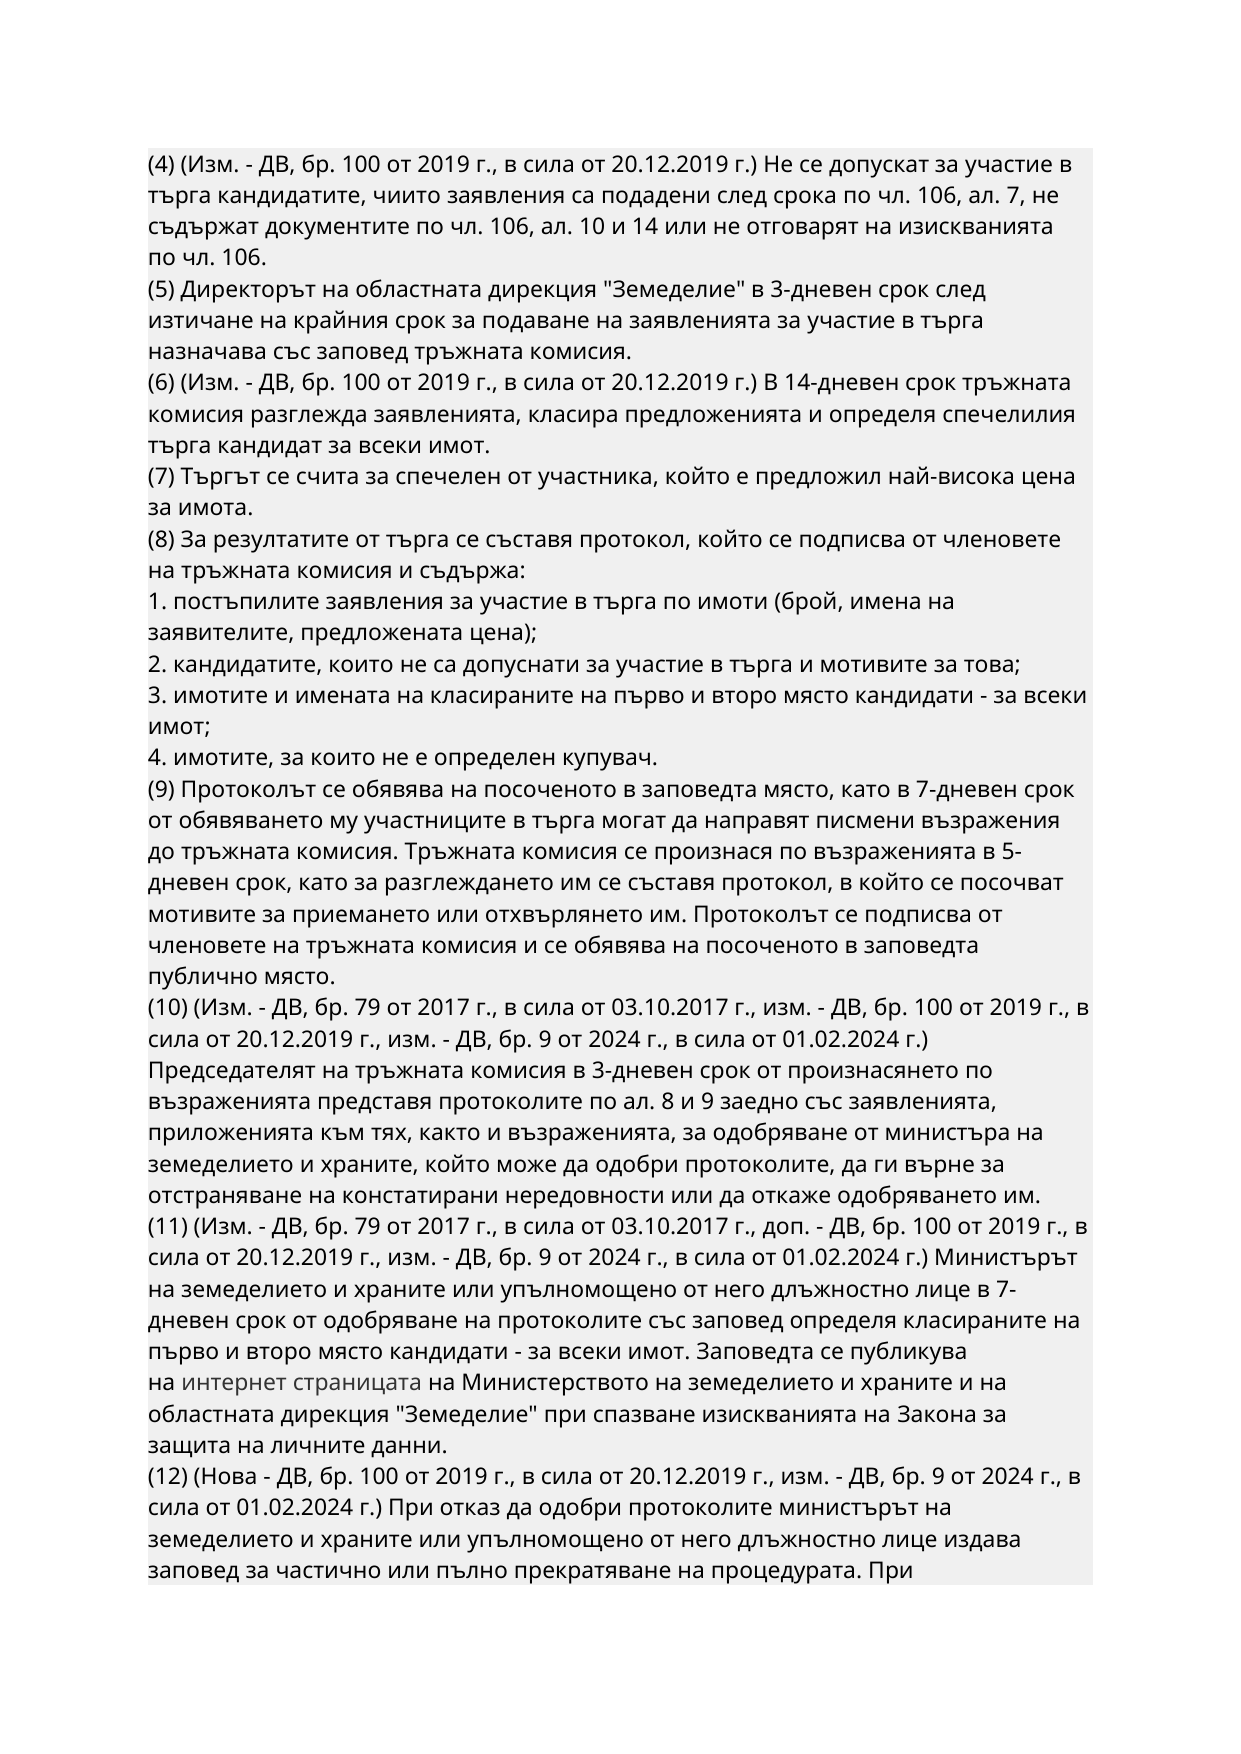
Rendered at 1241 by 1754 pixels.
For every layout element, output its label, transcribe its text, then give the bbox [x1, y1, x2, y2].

text 4. имотите, за които не е определен купувач. [148, 741, 1093, 773]
text (7) Търгът се счита за спечелен от участника, който е предложил най-висока цена за имота. [148, 460, 1093, 523]
text (5) Директорът на областната дирекция "Земеделие" в 3-дневен срок след изтичане на крайния срок за подаване на заявленията за участие в търга назначава със заповед тръжната комисия. [148, 273, 1093, 366]
text (9) Протоколът се обявява на посоченото в заповедта място, като в 7-дневен срок от обявяването му участниците в търга могат да направят писмени възражения до тръжната комисия. Тръжната комисия се произнася по възраженията в 5-дневен срок, като за разглеждането им се съставя протокол, в който се посочват мотивите за приемането или отхвърлянето им. Протоколът се подписва от членовете на тръжната комисия и се обявява на посоченото в заповедта публично място. [148, 773, 1093, 991]
text (8) За резултатите от търга се съставя протокол, който се подписва от членовете на тръжната комисия и съдържа: [148, 523, 1093, 585]
text (4) (Изм. - ДВ, бр. 100 от 2019 г., в сила от 20.12.2019 г.) Не се допускат за участие в търга кандидатите, чиито заявления са подадени след срока по чл. 106, ал. 7, не съдържат документите по чл. 106, ал. 10 и 14 или не отговарят на изискванията по чл. 106. [148, 148, 1093, 273]
text (10) (Изм. - ДВ, бр. 79 от 2017 г., в сила от 03.10.2017 г., изм. - ДВ, бр. 100 от 2019 г., в сила от 20.12.2019 г., изм. - ДВ, бр. 9 от 2024 г., в сила от 01.02.2024 г.) Председателят на тръжната комисия в 3-дневен срок от произнасянето по възраженията представя протоколите по ал. 8 и 9 заедно със заявленията, приложенията към тях, както и възраженията, за одобряване от министъра на земеделието и храните, който може да одобри протоколите, да ги върне за отстраняване на констатирани нередовности или да откаже одобряването им. [148, 991, 1093, 1210]
text (6) (Изм. - ДВ, бр. 100 от 2019 г., в сила от 20.12.2019 г.) В 14-дневен срок тръжната комисия разглежда заявленията, класира предложенията и определя спечелилия търга кандидат за всеки имот. [148, 366, 1093, 460]
text (11) (Изм. - ДВ, бр. 79 от 2017 г., в сила от 03.10.2017 г., доп. - ДВ, бр. 100 от 2019 г., в сила от 20.12.2019 г., изм. - ДВ, бр. 9 от 2024 г., в сила от 01.02.2024 г.) Министърът на земеделието и храните или упълномощено от него длъжностно лице в 7-дневен срок от одобряване на протоколите със заповед определя класираните на първо и второ място кандидати - за всеки имот. Заповедта се публикува на интернет страницата на Министерството на земеделието и храните и на областната дирекция "Земеделие" при спазване изискванията на Закона за защита на личните данни. [148, 1210, 1093, 1460]
text 1. постъпилите заявления за участие в търга по имоти (брой, имена на заявителите, предложената цена); [148, 585, 1093, 648]
text 3. имотите и имената на класираните на първо и второ място кандидати - за всеки имот; [148, 679, 1093, 741]
text 2. кандидатите, които не са допуснати за участие в търга и мотивите за това; [148, 648, 1093, 679]
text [148, 1460, 1093, 1585]
